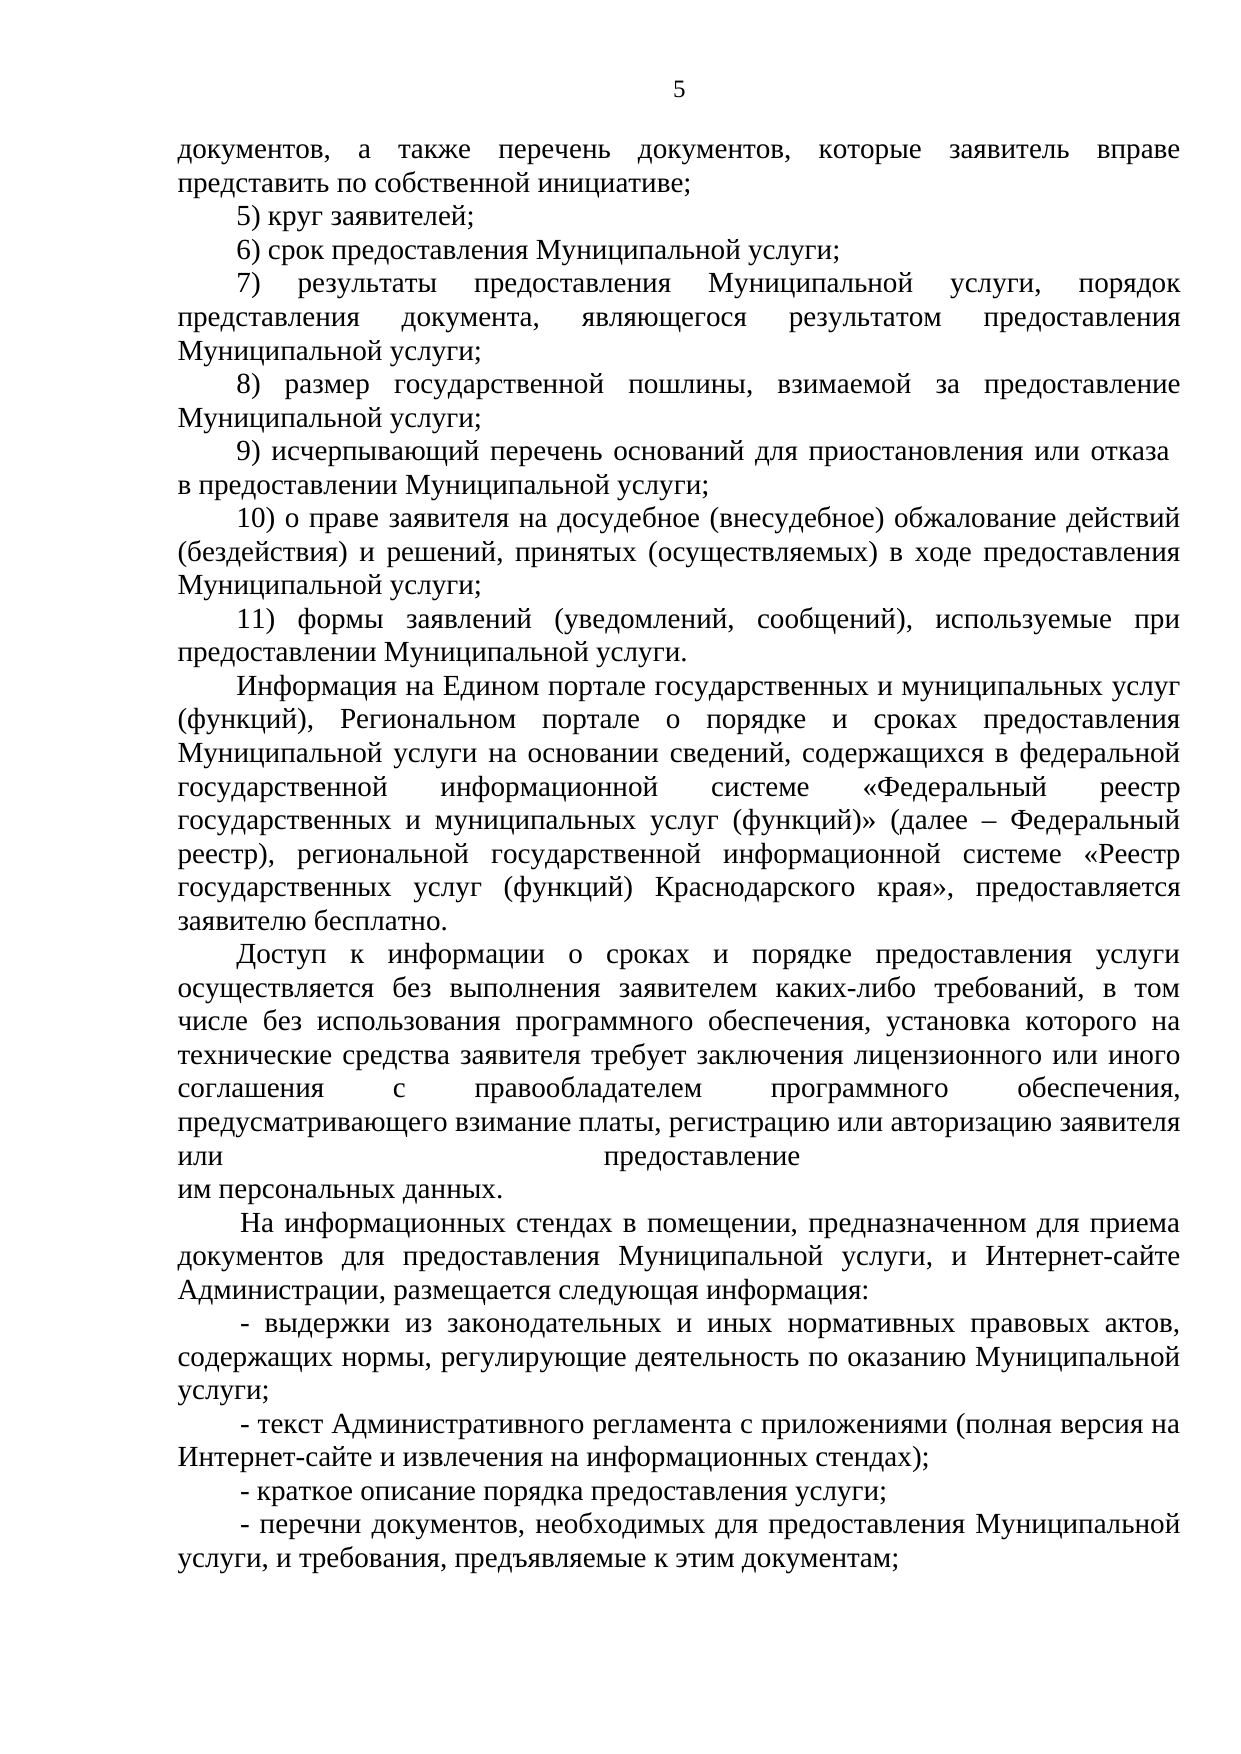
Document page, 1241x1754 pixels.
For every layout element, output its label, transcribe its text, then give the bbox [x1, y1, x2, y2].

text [177, 131, 1181, 198]
text 11) формы заявлений (уведомлений, сообщений), используемые при предоставлении Муниципальной услуги. [177, 601, 1181, 668]
text - краткое описание порядка предоставления услуги; [177, 1473, 1181, 1507]
text 8) размер государственной пошлины, взимаемой за предоставление Муниципальной услуги; [177, 366, 1181, 433]
text 9) исчерпывающий перечень оснований для приостановления или отказа в предоставлении Муниципальной услуги; [177, 433, 1181, 500]
text - текст Административного регламента с приложениями (полная версия на Интернет-сайте и извлечения на информационных стендах); [177, 1406, 1181, 1473]
text На информационных стендах в помещении, предназначенном для приема документов для предоставления Муниципальной услуги, и Интернет-сайте Администрации, размещается следующая информация: [177, 1205, 1181, 1305]
text 7) результаты предоставления Муниципальной услуги, порядок представления документа, являющегося результатом предоставления Муниципальной услуги; [177, 266, 1181, 366]
text Информация на Едином портале государственных и муниципальных услуг (функций), Региональном портале о порядке и сроках предоставления Муниципальной услуги на основании сведений, содержащихся в федеральной государственной информационной системе «Федеральный реестр государственных и муниципальных услуг (функций)» (далее – Федеральный реестр), региональной государственной информационной системе «Реестр государственных услуг (функций) Краснодарского края», предоставляется заявителю бесплатно. [177, 668, 1181, 936]
text Доступ к информации о сроках и порядке предоставления услуги осуществляется без выполнения заявителем каких-либо требований, в том числе без использования программного обеспечения, установка которого на технические средства заявителя требует заключения лицензионного или иного соглашения с правообладателем программного обеспечения, предусматривающего взимание платы, регистрацию или авторизацию заявителя или предоставление им персональных данных. [177, 936, 1181, 1205]
text 5) круг заявителей; [177, 198, 1181, 232]
text - перечни документов, необходимых для предоставления Муниципальной услуги, и требования, предъявляемые к этим документам; [177, 1507, 1181, 1574]
text 6) срок предоставления Муниципальной услуги; [177, 232, 1181, 266]
text - выдержки из законодательных и иных нормативных правовых актов, содержащих нормы, регулирующие деятельность по оказанию Муниципальной услуги; [177, 1305, 1181, 1406]
text 10) о праве заявителя на досудебное (внесудебное) обжалование действий (бездействия) и решений, принятых (осуществляемых) в ходе предоставления Муниципальной услуги; [177, 500, 1181, 601]
